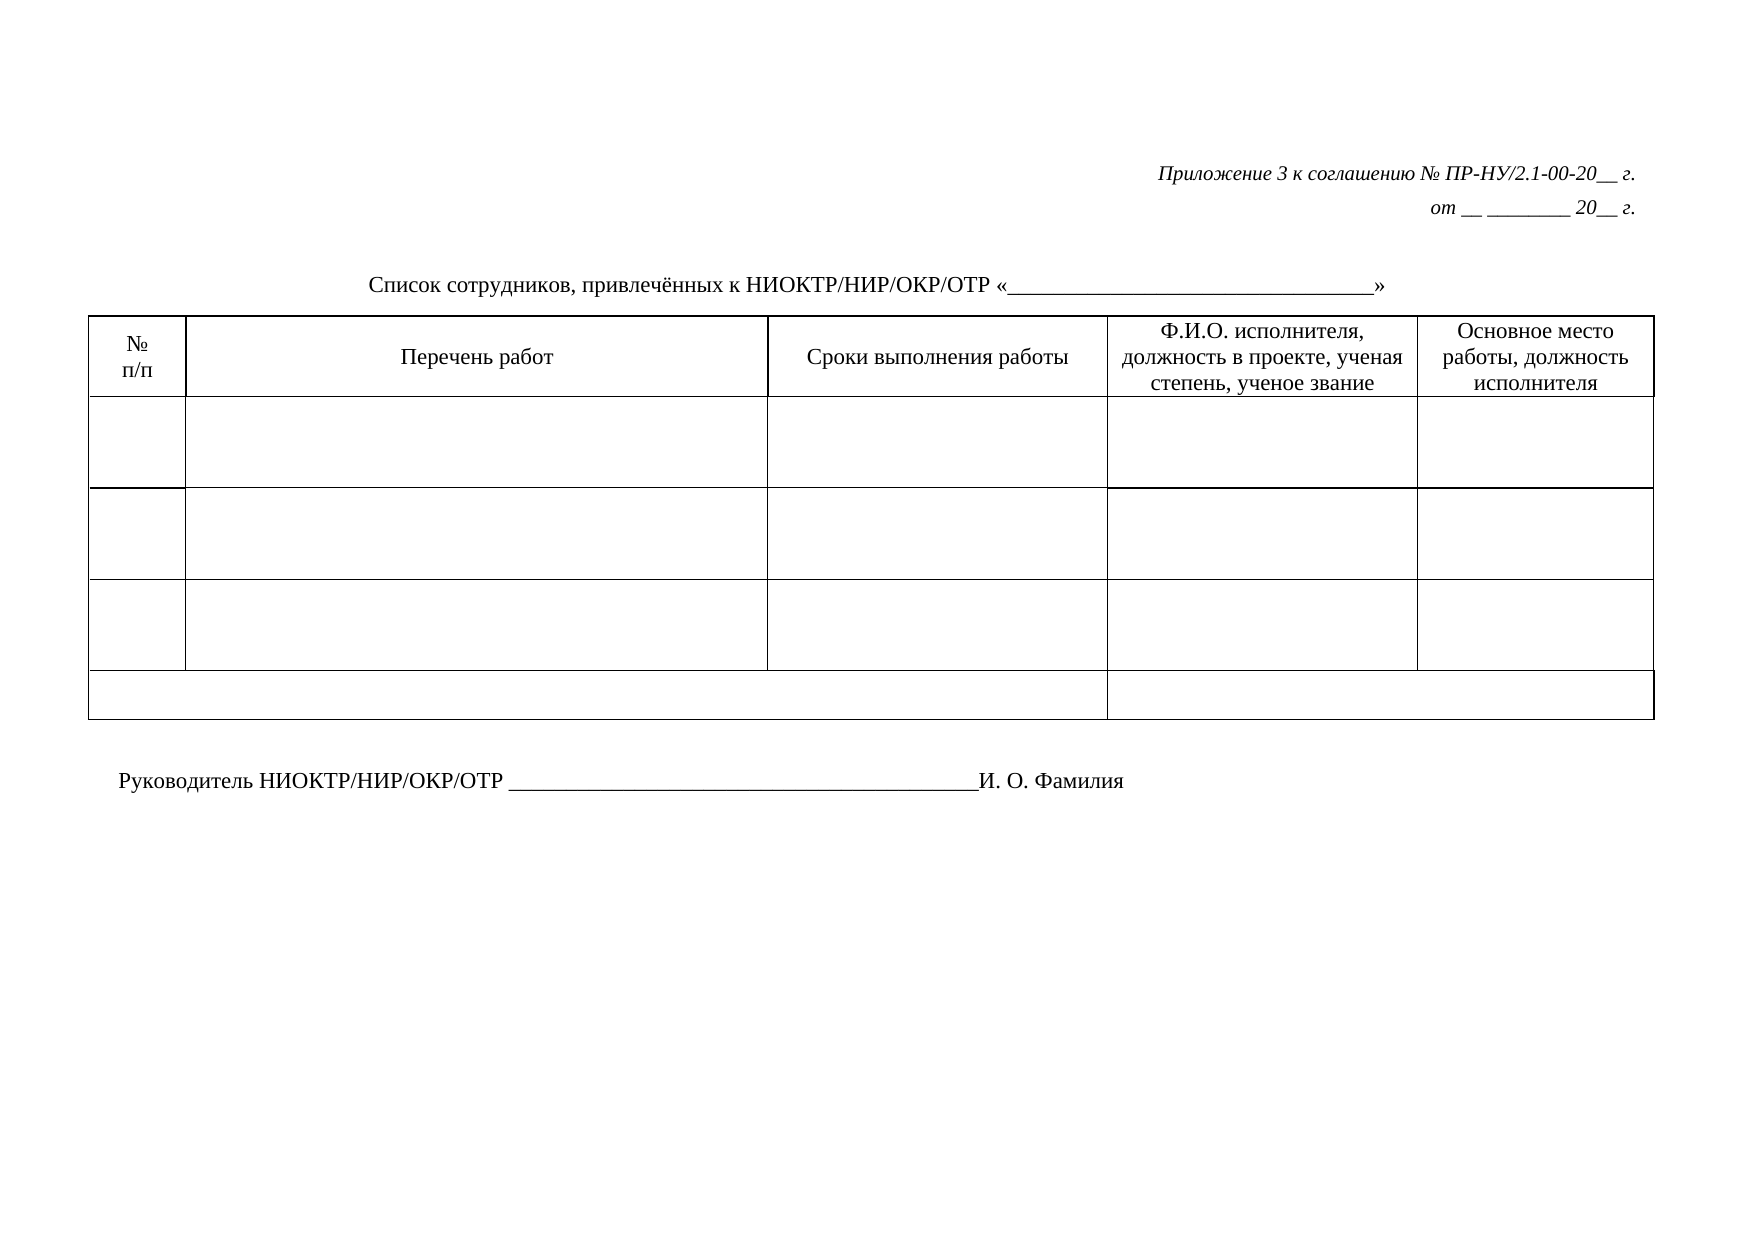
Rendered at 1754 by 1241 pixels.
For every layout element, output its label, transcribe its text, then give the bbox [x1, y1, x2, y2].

text Руководитель НИОКТР/НИР/ОКР/ОТР _________________________________________И. О. Фамилия [118, 767, 1636, 794]
text от __ ________ 20__ г. [118, 195, 1636, 219]
table_cell [768, 488, 1107, 578]
table_cell [768, 397, 1107, 487]
table_cell [89, 671, 1107, 718]
table_header Основное место работы, должность исполнителя [1418, 317, 1653, 396]
table_header Перечень работ [187, 317, 767, 396]
table_header Сроки выполнения работы [769, 317, 1107, 396]
table_cell [1108, 580, 1417, 670]
table_header № п/п [89, 317, 185, 396]
table_cell [186, 580, 767, 670]
table_cell [1418, 580, 1653, 670]
table_cell [768, 580, 1107, 670]
table_cell [1108, 397, 1417, 487]
text Список сотрудников, привлечённых к НИОКТР/НИР/ОКР/ОТР «________________________________» [118, 271, 1636, 297]
table_cell [1418, 397, 1653, 487]
text Приложение 3 к соглашению № ПР-НУ/2.1-00-20__ г. [118, 161, 1636, 185]
table_cell [89, 397, 185, 487]
table_cell [1418, 489, 1653, 578]
table_cell [186, 488, 767, 578]
table_cell [1108, 671, 1653, 718]
table_header Ф.И.О. исполнителя, должность в проекте, ученая степень, ученое звание [1108, 317, 1417, 396]
table_cell [186, 397, 767, 487]
table_cell [1108, 489, 1417, 578]
table_cell [89, 488, 185, 578]
table_cell [89, 580, 185, 670]
